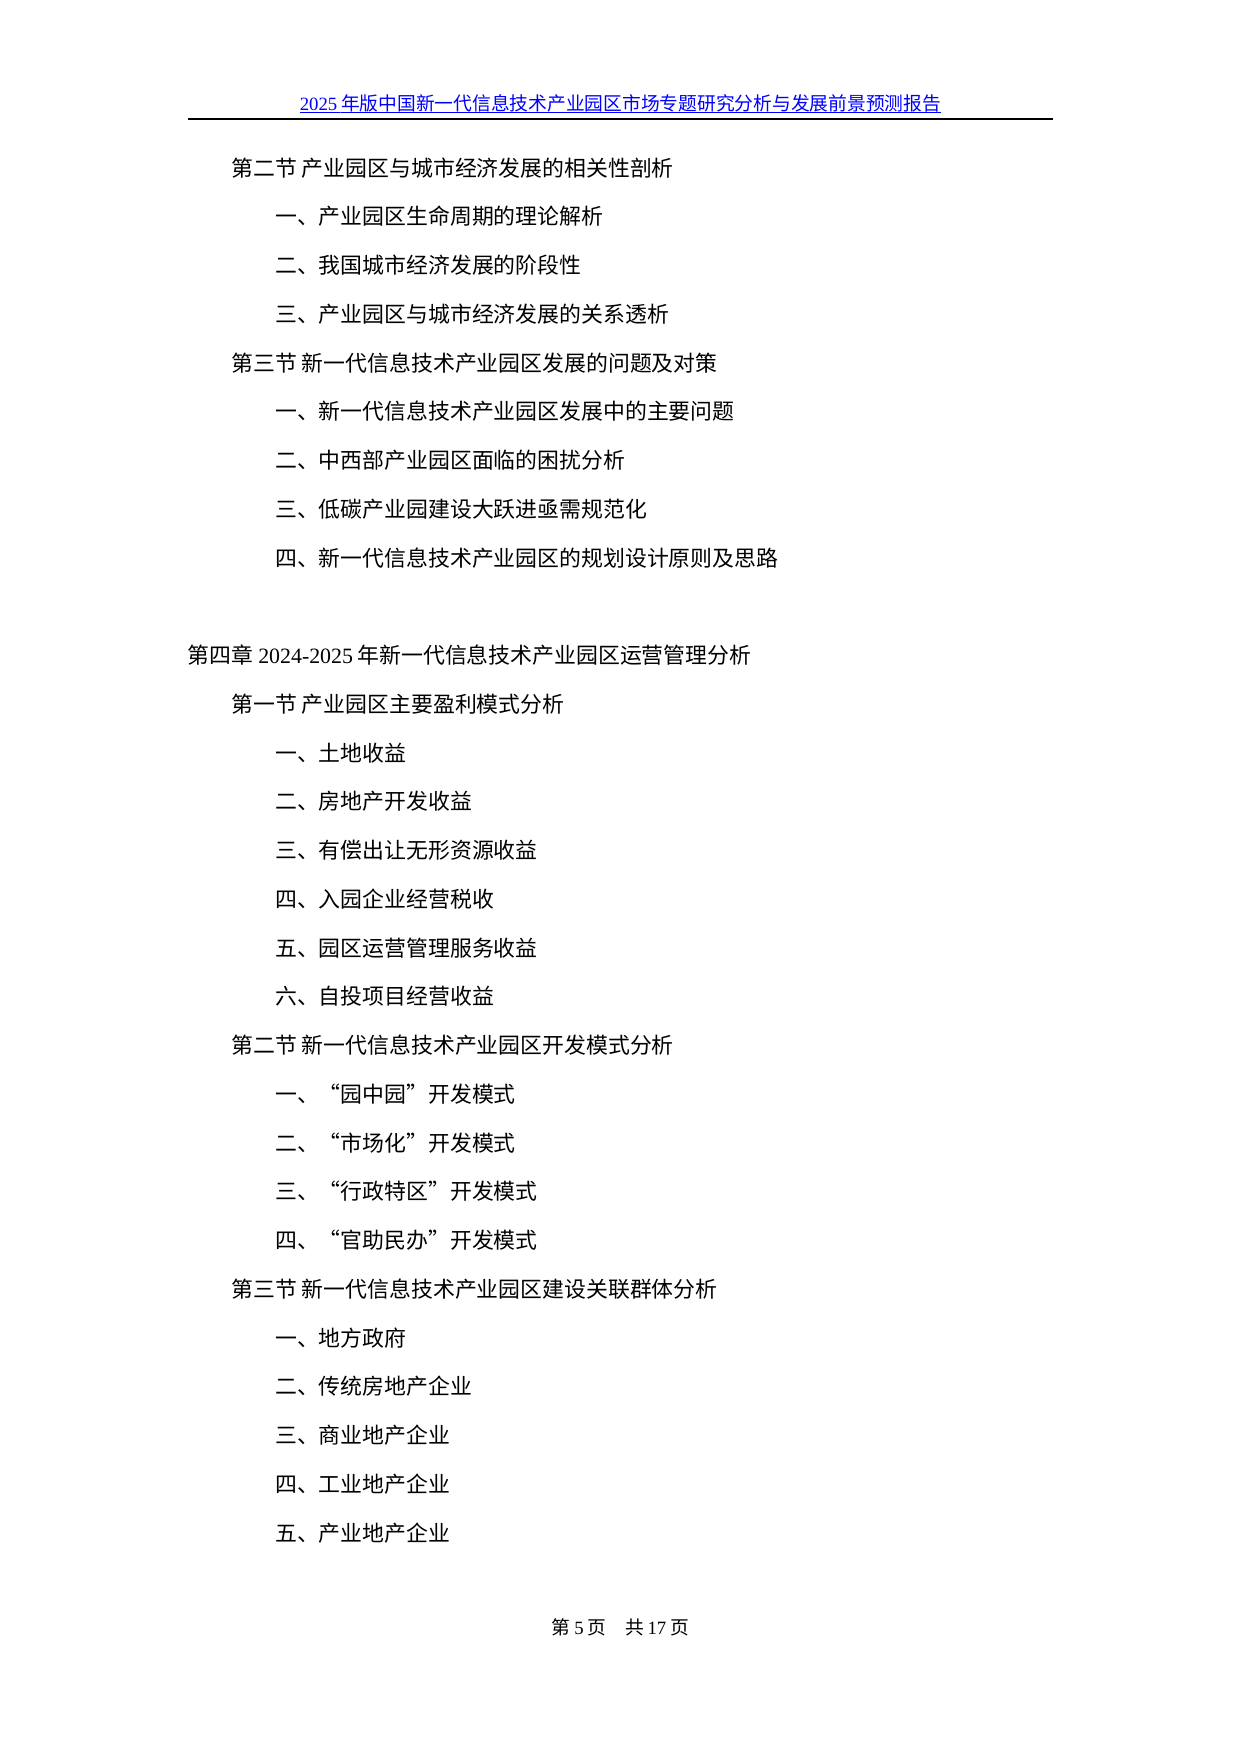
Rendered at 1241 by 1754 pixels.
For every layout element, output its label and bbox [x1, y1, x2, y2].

text [187, 150, 1053, 1548]
